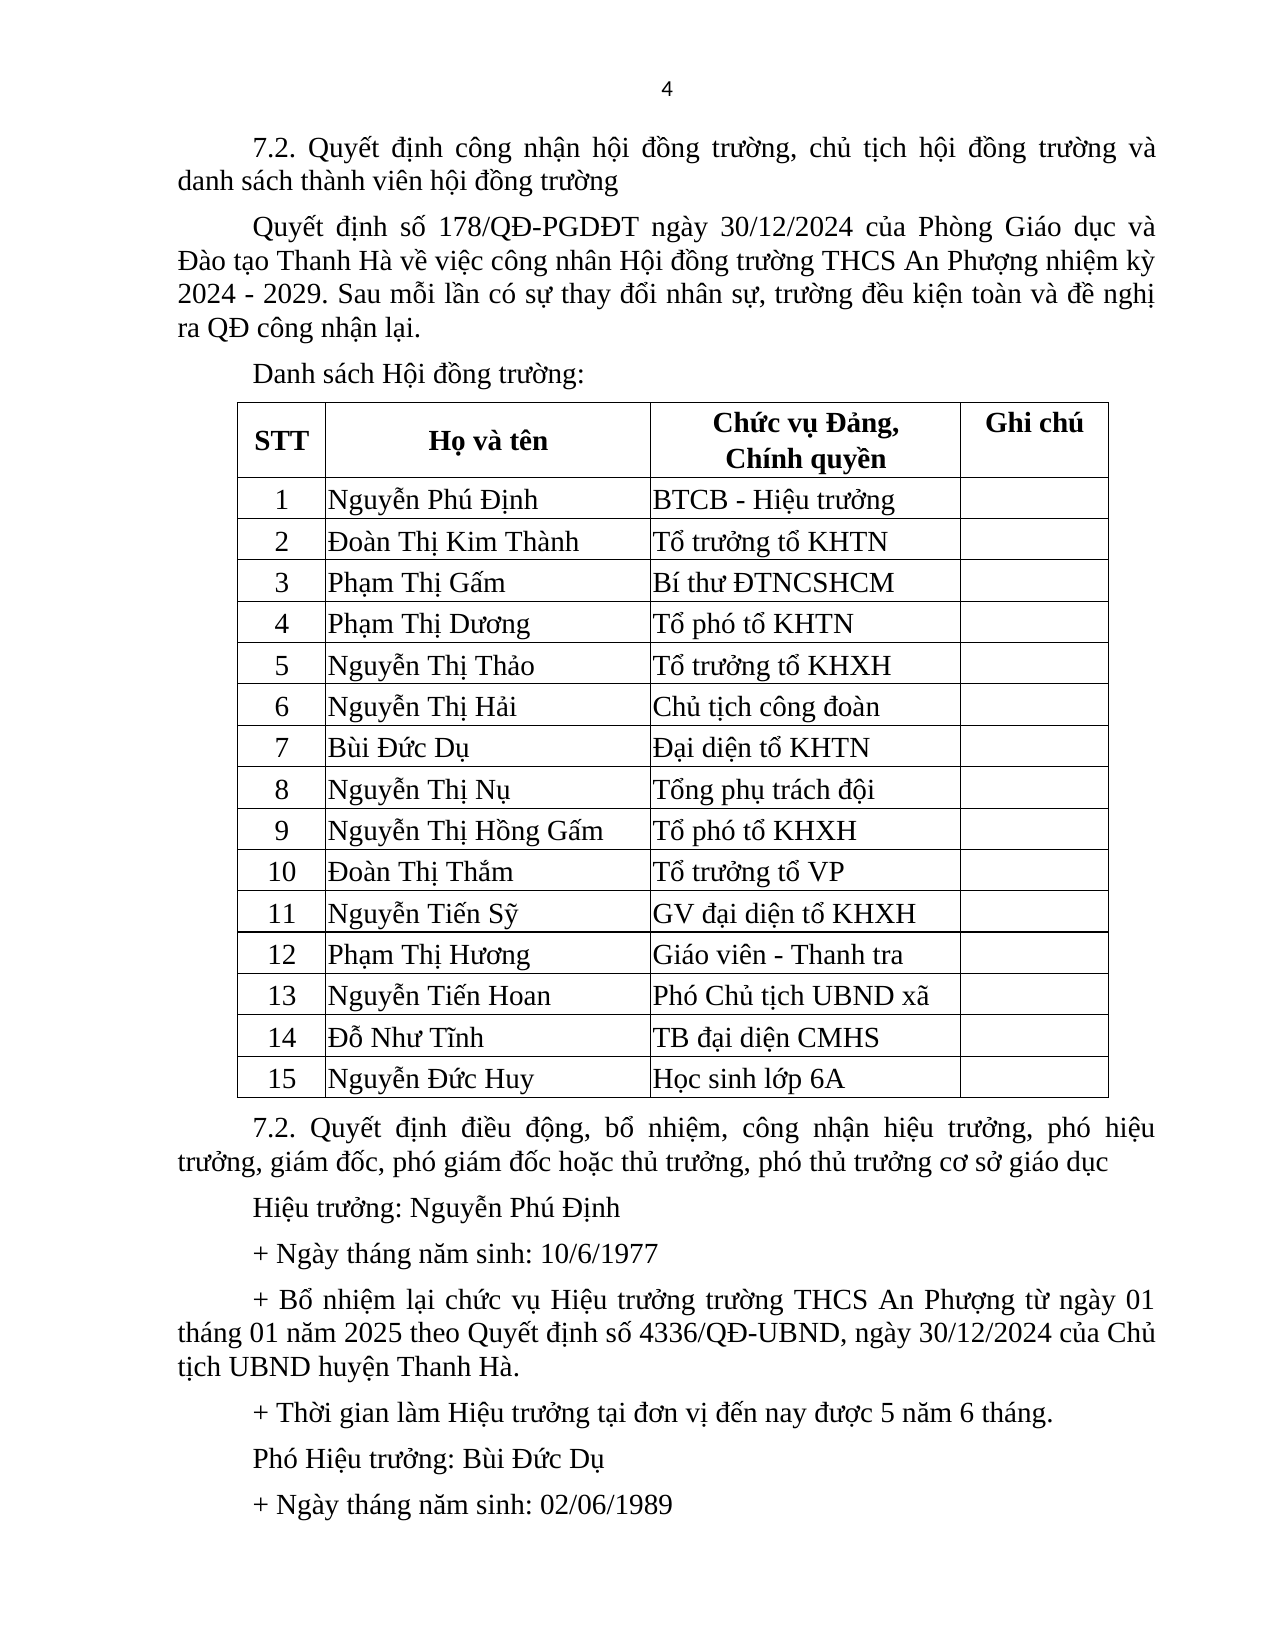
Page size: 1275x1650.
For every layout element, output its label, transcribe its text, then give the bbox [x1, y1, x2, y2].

table_cell Tổ phó tổ KHXH [651, 809, 960, 849]
text + Ngày tháng năm sinh: 10/6/1977 [177, 1236, 1157, 1269]
table_cell Nguyễn Thị Hồng Gấm [326, 809, 650, 849]
table_cell [961, 478, 1108, 518]
text Danh sách Hội đồng trường: [177, 356, 1157, 390]
table_cell [961, 767, 1108, 807]
table_header Chức vụ Đảng, Chính quyền [651, 403, 960, 477]
table_cell 9 [238, 809, 325, 849]
table_cell Đại diện tổ KHTN [651, 726, 960, 766]
table_cell Nguyễn Tiến Hoan [326, 974, 650, 1014]
table_cell [961, 602, 1108, 642]
table_cell TB đại diện CMHS [651, 1015, 960, 1056]
table_cell 5 [238, 643, 325, 683]
table_cell 12 [238, 933, 325, 973]
table_cell Bí thư ĐTNCSHCM [651, 560, 960, 601]
table_cell BTCB - Hiệu trưởng [651, 478, 960, 518]
text 7.2. Quyết định điều động, bổ nhiệm, công nhận hiệu trưởng, phó hiệu trưởng, giám đốc, phó giám đốc hoặc thủ trưởng, phó thủ trưởng cơ sở giáo dục [177, 1110, 1157, 1177]
table_cell 8 [238, 767, 325, 807]
table_header STT [238, 403, 325, 477]
table_cell [961, 519, 1108, 559]
table_cell Bùi Đức Dụ [326, 726, 650, 766]
text + Ngày tháng năm sinh: 02/06/1989 [177, 1487, 1157, 1521]
table_cell Chủ tịch công đoàn [651, 684, 960, 725]
table_cell Tổ phó tổ KHTN [651, 602, 960, 642]
table_cell [961, 1015, 1108, 1056]
table_cell 7 [238, 726, 325, 766]
table_cell [961, 850, 1108, 890]
table_cell [961, 809, 1108, 849]
table_cell Tổng phụ trách đội [651, 767, 960, 807]
table_cell [961, 684, 1108, 725]
text Quyết định số 178/QĐ-PGDĐT ngày 30/12/2024 của Phòng Giáo dục và Đào tạo Thanh Hà về việc công nhân Hội đồng trường THCS An Phượng nhiệm kỳ 2024 - 2029. Sau mỗi lần có sự thay đổi nhân sự, trường đều kiện toàn và đề nghị ra QĐ công nhận lại. [177, 209, 1157, 344]
table_cell [961, 974, 1108, 1014]
table_cell Nguyễn Tiến Sỹ [326, 891, 650, 931]
table_header Họ và tên [326, 403, 650, 477]
text 7.2. Quyết định công nhận hội đồng trường, chủ tịch hội đồng trường và danh sách thành viên hội đồng trường [177, 130, 1157, 197]
table_cell 2 [238, 519, 325, 559]
text + Bổ nhiệm lại chức vụ Hiệu trưởng trường THCS An Phượng từ ngày 01 tháng 01 năm 2025 theo Quyết định số 4336/QĐ-UBND, ngày 30/12/2024 của Chủ tịch UBND huyện Thanh Hà. [177, 1282, 1157, 1383]
table_cell Phạm Thị Dương [326, 602, 650, 642]
table_cell [961, 560, 1108, 601]
table_cell [961, 933, 1108, 973]
table_cell [961, 1057, 1108, 1097]
table_cell 10 [238, 850, 325, 890]
table_cell 3 [238, 560, 325, 601]
table_cell Tổ trưởng tổ VP [651, 850, 960, 890]
table_cell Đoàn Thị Kim Thành [326, 519, 650, 559]
table_cell Nguyễn Đức Huy [326, 1057, 650, 1097]
table_cell GV đại diện tổ KHXH [651, 891, 960, 931]
table_cell Đoàn Thị Thắm [326, 850, 650, 890]
table_cell Giáo viên - Thanh tra [651, 933, 960, 973]
table_cell Phó Chủ tịch UBND xã [651, 974, 960, 1014]
table_cell Nguyễn Thị Thảo [326, 643, 650, 683]
table_cell Phạm Thị Gấm [326, 560, 650, 601]
table_cell [961, 891, 1108, 931]
table_cell 14 [238, 1015, 325, 1056]
table_cell Nguyễn Phú Định [326, 478, 650, 518]
text Phó Hiệu trưởng: Bùi Đức Dụ [177, 1441, 1157, 1475]
table_cell 15 [238, 1057, 325, 1097]
table_cell Nguyễn Thị Nụ [326, 767, 650, 807]
table_cell Phạm Thị Hương [326, 933, 650, 973]
table_cell [961, 643, 1108, 683]
table_cell 6 [238, 684, 325, 725]
table_header Ghi chú [961, 403, 1108, 477]
table_cell 11 [238, 891, 325, 931]
table_cell 1 [238, 478, 325, 518]
table_cell 4 [238, 602, 325, 642]
text Hiệu trưởng: Nguyễn Phú Định [177, 1190, 1157, 1223]
table_cell Tổ trưởng tổ KHXH [651, 643, 960, 683]
table_cell Tổ trưởng tổ KHTN [651, 519, 960, 559]
text + Thời gian làm Hiệu trưởng tại đơn vị đến nay được 5 năm 6 tháng. [177, 1395, 1157, 1429]
table_cell Đỗ Như Tĩnh [326, 1015, 650, 1056]
table_cell Học sinh lớp 6A [651, 1057, 960, 1097]
table_cell 13 [238, 974, 325, 1014]
table_cell Nguyễn Thị Hải [326, 684, 650, 725]
table_cell [961, 726, 1108, 766]
